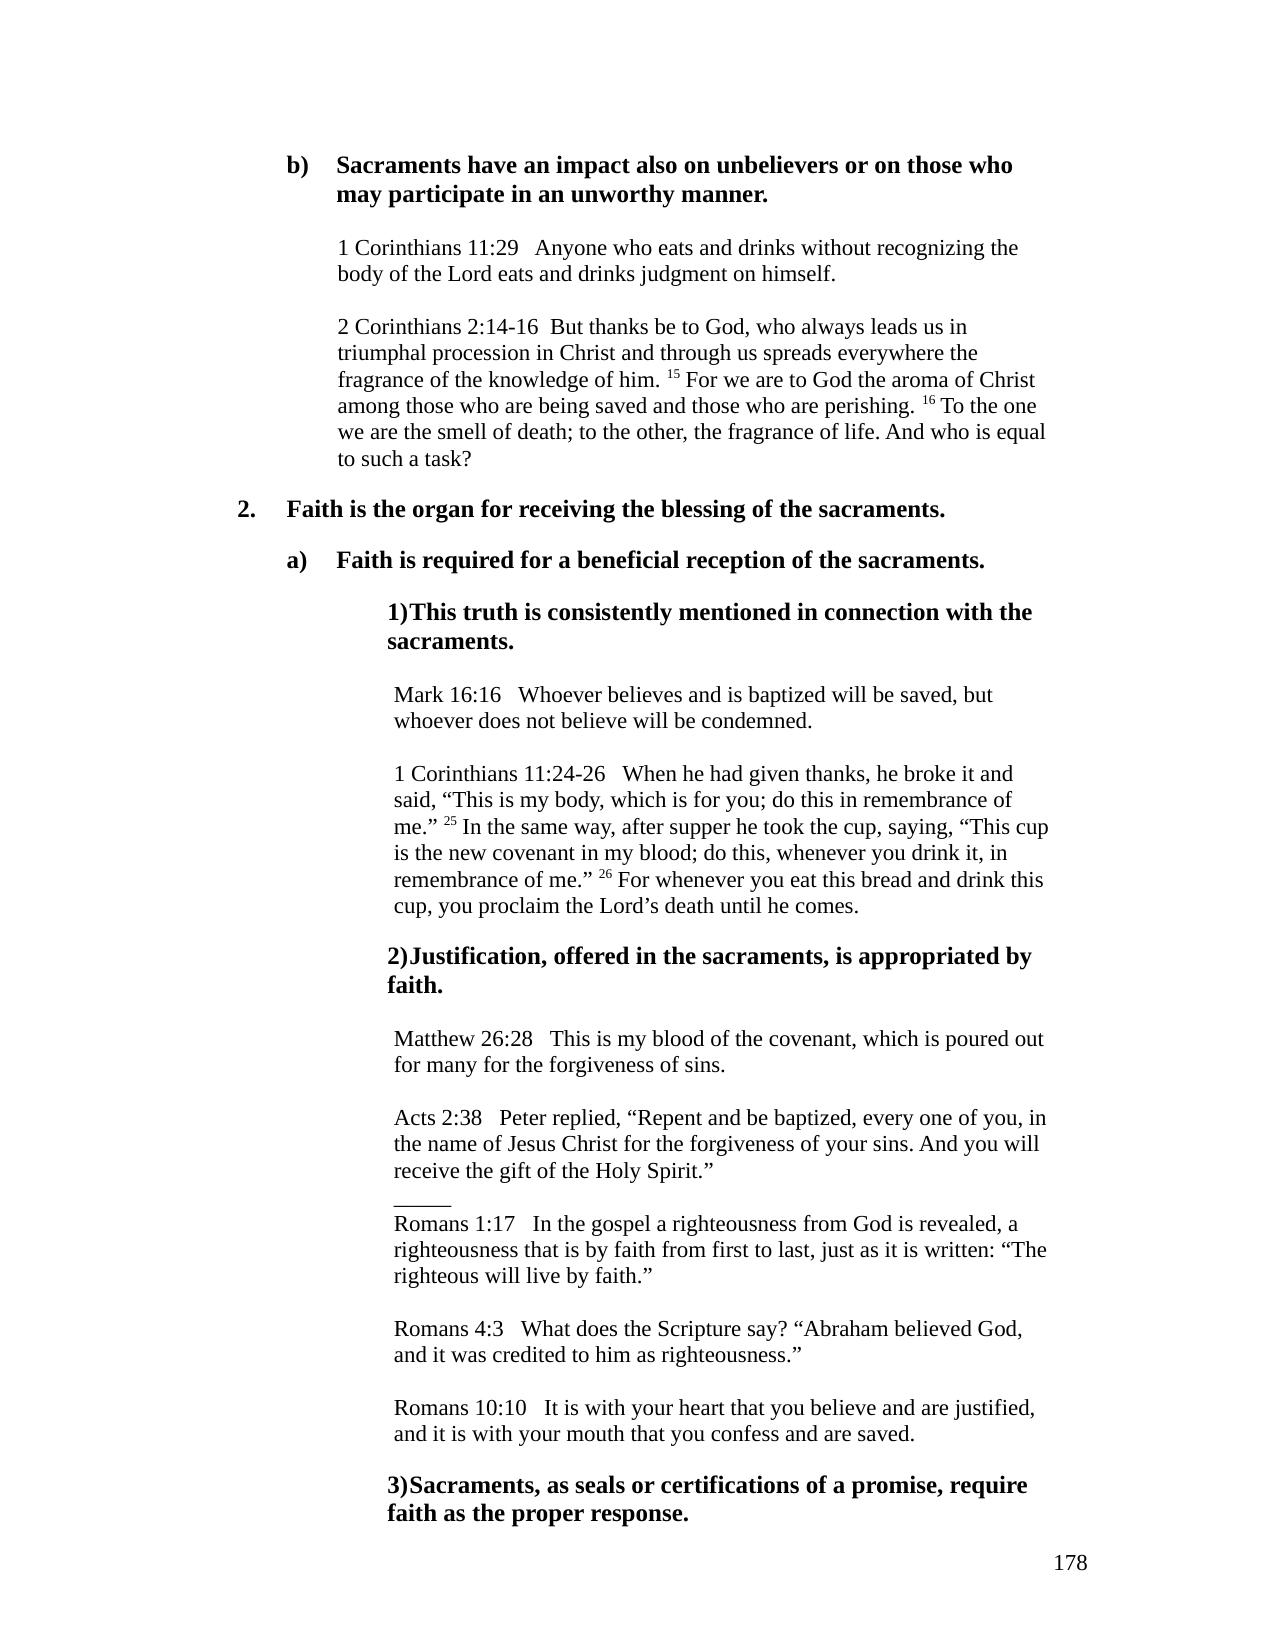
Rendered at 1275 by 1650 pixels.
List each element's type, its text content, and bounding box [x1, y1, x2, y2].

subtitle b) Sacraments have an impact also on unbelievers or on those who may participate in an unworthy manner. [286, 150, 1062, 207]
text Romans 4:3 What does the Scripture say? “Abraham believed God, and it was credited to him as righteousness.” [394, 1315, 1062, 1368]
text Romans 10:10 It is with your heart that you believe and are justified, and it is with your mouth that you confess and are saved. [394, 1394, 1062, 1447]
text _____ [394, 1183, 1062, 1209]
text Romans 1:17 In the gospel a righteousness from God is revealed, a righteousness that is by faith from first to last, just as it is written: “The righteous will live by faith.” [394, 1209, 1062, 1289]
text Acts 2:38 Peter replied, “Repent and be baptized, every one of you, in the name of Jesus Christ for the forgiveness of your sins. And you will receive the gift of the Holy Spirit.” [394, 1104, 1062, 1183]
text 1 Corinthians 11:24-26 When he had given thanks, he broke it and said, “This is my body, which is for you; do this in remembrance of me.” 25 In the same way, after supper he took the cup, saying, “This cup is the new covenant in my blood; do this, whenever you drink it, in remembrance of me.” 26 For whenever you eat this bread and drink this cup, you proclaim the Lord’s death until he comes. [394, 760, 1062, 918]
subtitle 3) Sacraments, as seals or certifications of a promise, require faith as the proper response. [337, 1470, 1062, 1527]
text Matthew 26:28 This is my blood of the covenant, which is poured out for many for the forgiveness of sins. [394, 1025, 1062, 1078]
subtitle a) Faith is required for a beneficial reception of the sacraments. [286, 546, 1062, 574]
text 1 Corinthians 11:29 Anyone who eats and drinks without recognizing the body of the Lord eats and drinks judgment on himself. [337, 234, 1062, 287]
subtitle 1) This truth is consistently mentioned in connection with the sacraments. [337, 597, 1062, 655]
subtitle 2) Justification, offered in the sacraments, is appropriated by faith. [337, 941, 1062, 999]
subtitle 2. Faith is the organ for receiving the blessing of the sacraments. [237, 494, 1062, 523]
text 2 Corinthians 2:14-16 But thanks be to God, who always leads us in triumphal procession in Christ and through us spreads everywhere the fragrance of the knowledge of him. 15 For we are to God the aroma of Christ among those who are being saved and those who are perishing. 16 To the one we are the smell of death; to the other, the fragrance of life. And who is equal to such a task? [337, 313, 1062, 471]
text Mark 16:16 Whoever believes and is baptized will be saved, but whoever does not believe will be condemned. [394, 681, 1062, 734]
